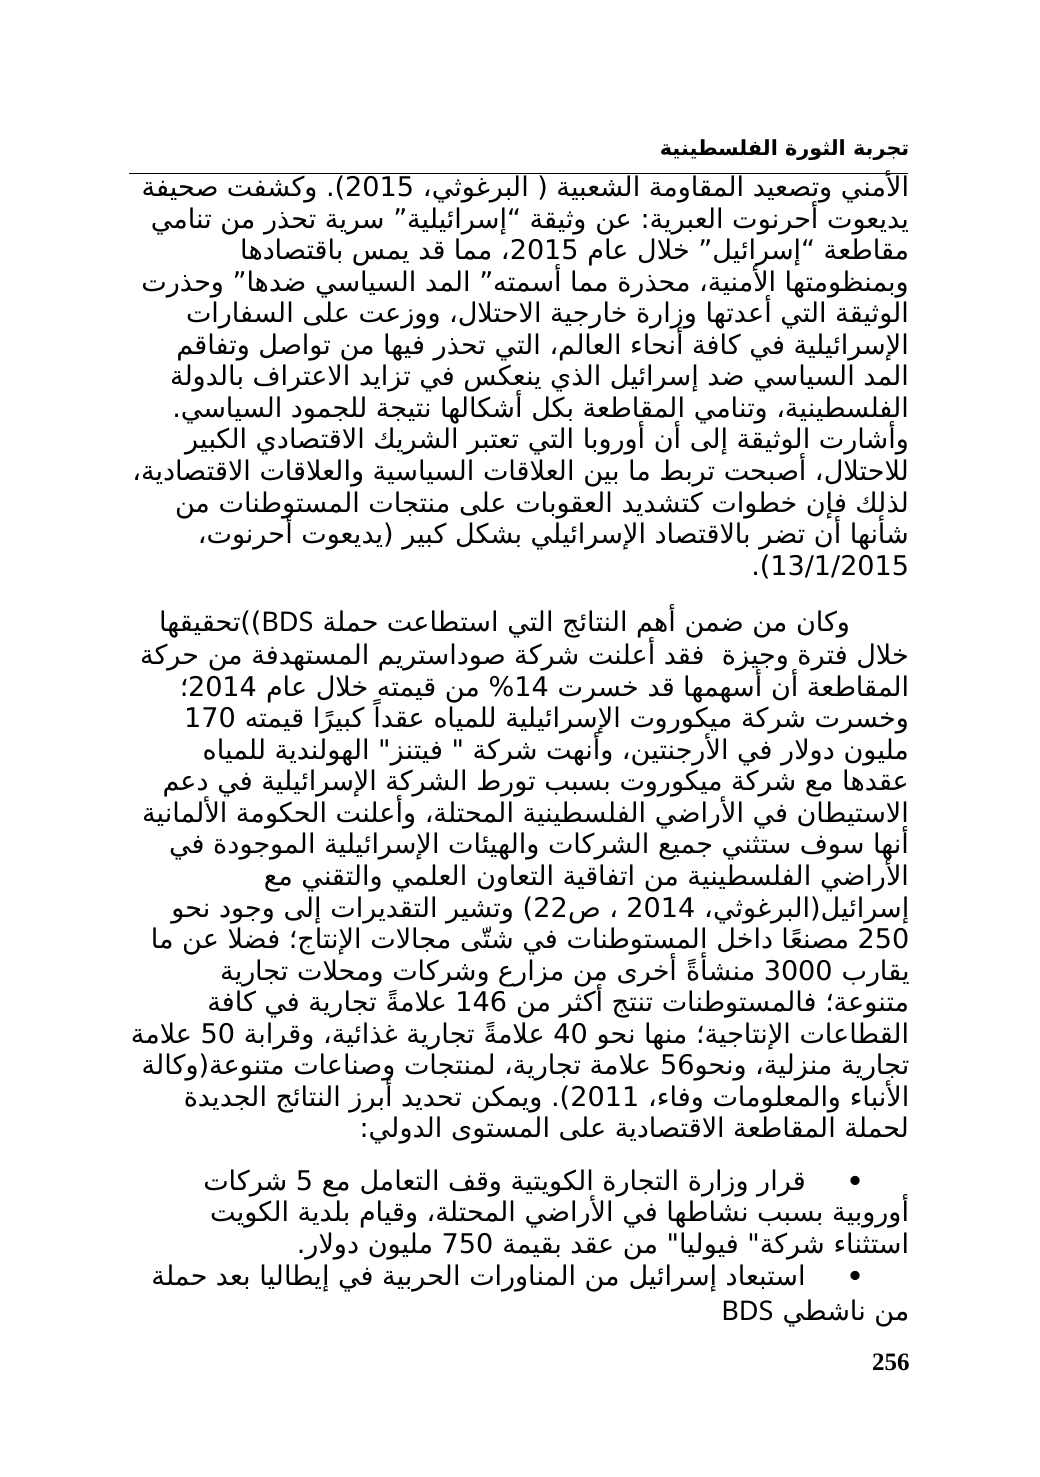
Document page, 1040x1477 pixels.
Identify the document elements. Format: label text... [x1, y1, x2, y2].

text وكان من ضمن أهم النتائج التي استطاعت حملة BDS))تحقيقها خلال فترة وجيزة فقد أعلنت شركة صوداستريم المستهدفة من حركة المقاطعة أن أسهمها قد خسرت 14% من قيمته خلال عام 2014؛ وخسرت شركة ميكوروت الإسرائيلية للمياه عقداً كبيرًا قيمته 170 مليون دولار في الأرجنتين، وأنهت شركة " فيتنز" الهولندية للمياه عقدها مع شركة ميكوروت بسبب تورط الشركة الإسرائيلية في دعم الاستيطان في الأراضي الفلسطينية المحتلة، وأعلنت الحكومة الألمانية أنها سوف ستثني جميع الشركات والهيئات الإسرائيلية الموجودة في الأراضي الفلسطينية من اتفاقية التعاون العلمي والتقني مع إسرائيل(البرغوثي، 2014 ، ص22) وتشير التقديرات إلى وجود نحو 250 مصنعًا داخل المستوطنات في شتّى مجالات الإنتاج؛ فضلا عن ما يقارب 3000 منشأةً أخرى من مزارع وشركات ومحلات تجارية متنوعة؛ فالمستوطنات تنتج أكثر من 146 علامةً تجارية في كافة القطاعات الإنتاجية؛ منها نحو 40 علامةً تجارية غذائية، وقرابة 50 علامة تجارية منزلية، ونحو56 علامة تجارية، لمنتجات وصناعات متنوعة(وكالة الأنباء والمعلومات وفاء، 2011). ويمكن تحديد أبرز النتائج الجديدة لحملة المقاطعة الاقتصادية على المستوى الدولي: [130, 602, 909, 1144]
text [130, 171, 909, 582]
list استبعاد إسرائيل من المناورات الحربية في إيطاليا بعد حملة من ناشطي BDS [130, 1260, 909, 1328]
list قرار وزارة التجارة الكويتية وقف التعامل مع 5 شركات أوروبية بسبب نشاطها في الأراضي المحتلة، وقيام بلدية الكويت استثناء شركة" فيوليا" من عقد بقيمة 750 مليون دولار. [130, 1165, 909, 1260]
